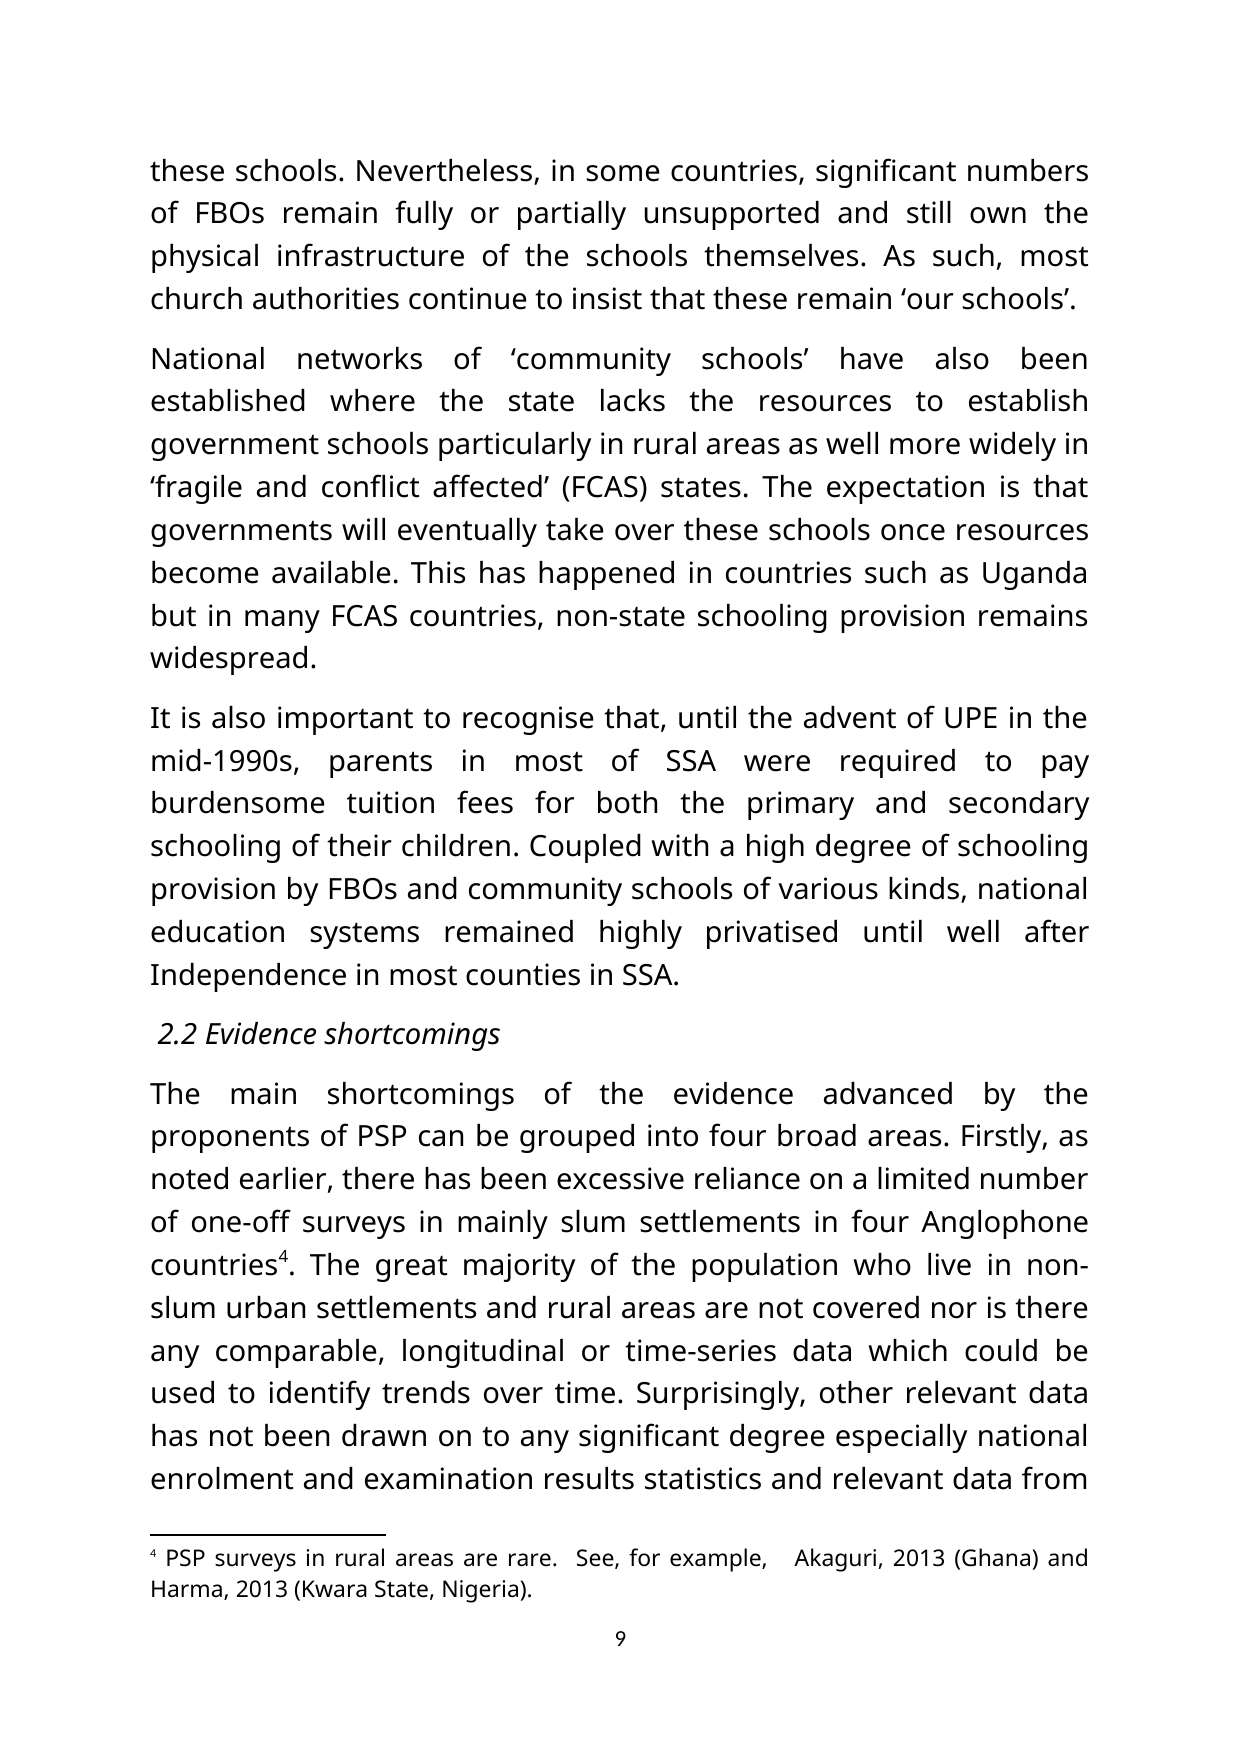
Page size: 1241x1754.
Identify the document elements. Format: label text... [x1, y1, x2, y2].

text National networks of ‘community schools’ have also been established where the state lacks the resources to establish government schools particularly in rural areas as well more widely in ‘fragile and conflict affected’ (FCAS) states. The expectation is that governments will eventually take over these schools once resources become available. This has happened in countries such as Uganda but in many FCAS countries, non-state schooling provision remains widespread. [150, 338, 1090, 677]
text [150, 150, 1090, 318]
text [150, 1073, 1090, 1498]
text It is also important to recognise that, until the advent of UPE in the mid-1990s, parents in most of SSA were required to pay burdensome tuition fees for both the primary and secondary schooling of their children. Coupled with a high degree of schooling provision by FBOs and community schools of various kinds, national education systems remained highly privatised until well after Independence in most counties in SSA. [150, 697, 1090, 994]
text 2.2 Evidence shortcomings [150, 1013, 1090, 1053]
